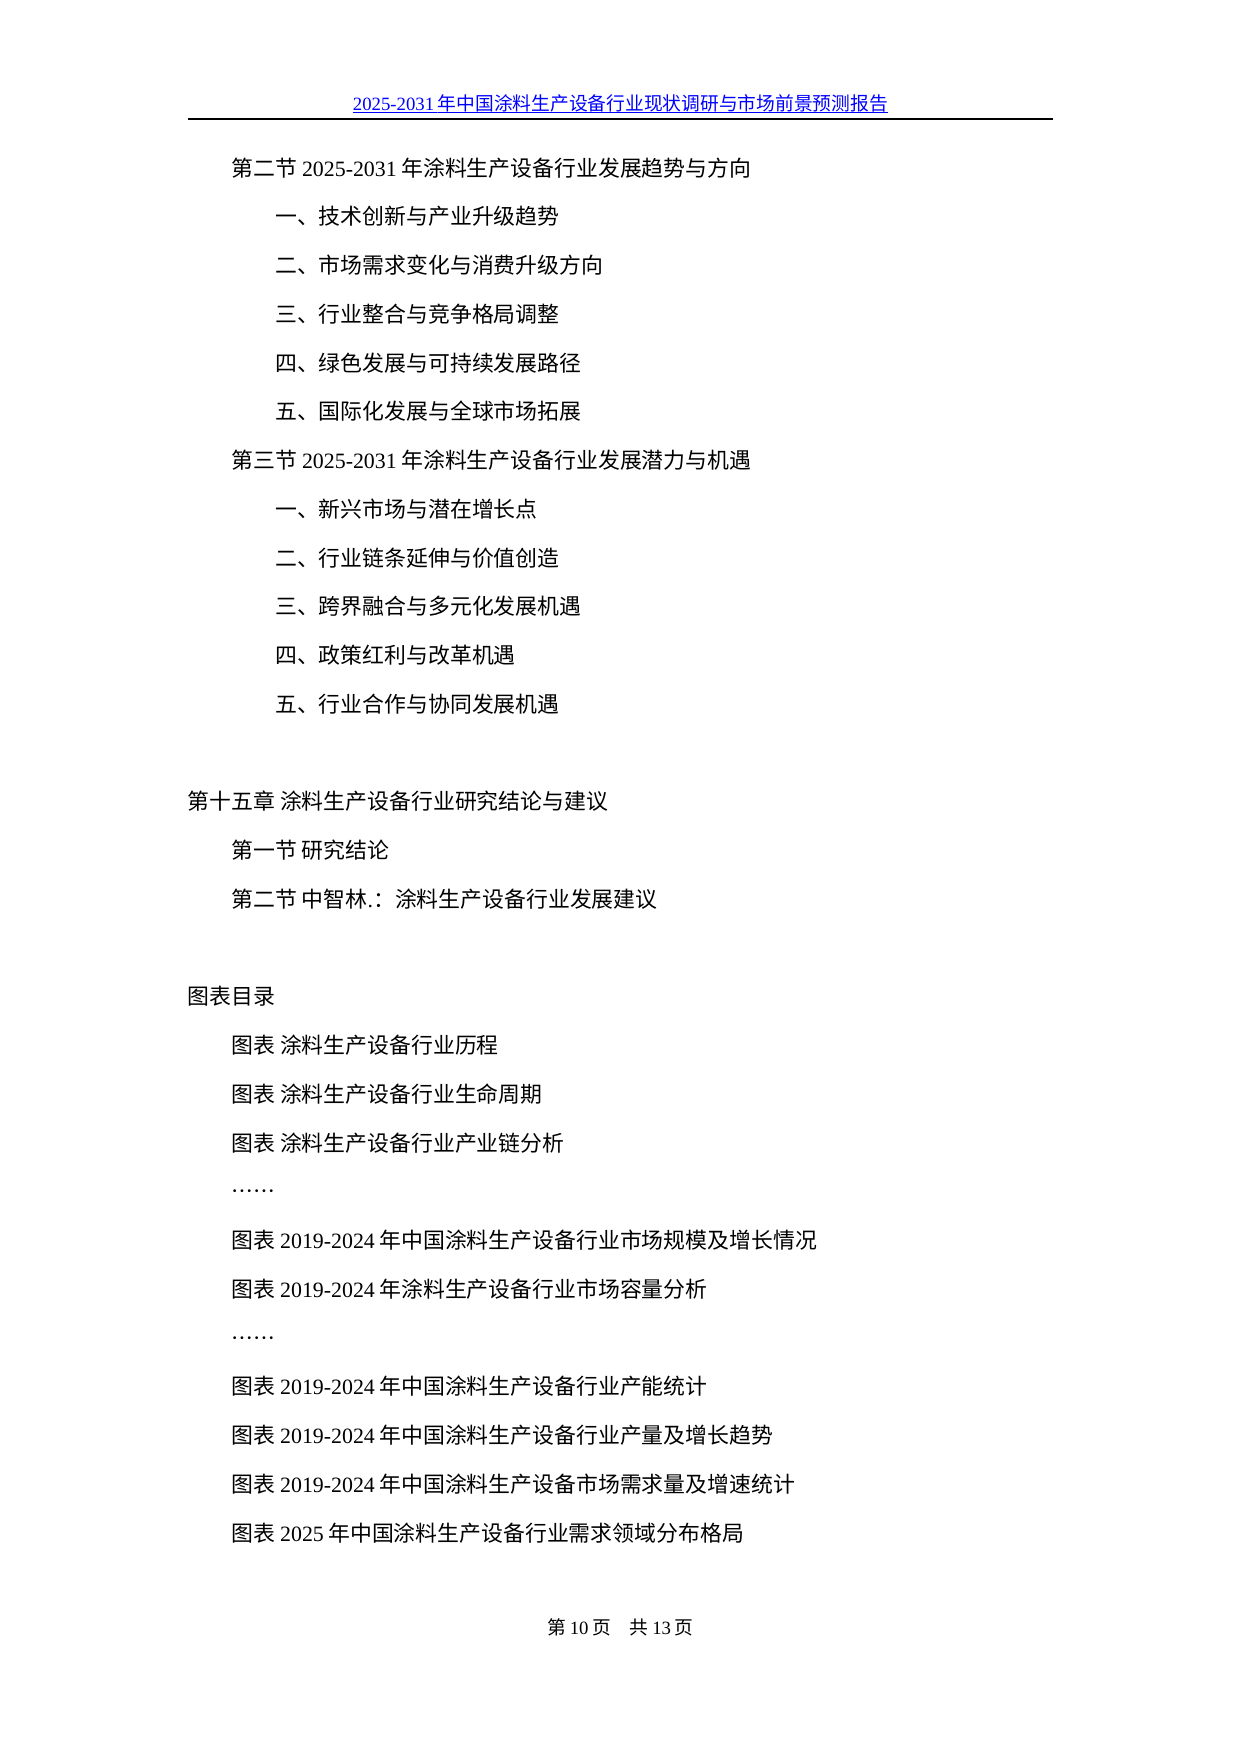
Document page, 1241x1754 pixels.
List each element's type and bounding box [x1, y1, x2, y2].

text [187, 150, 1053, 1548]
